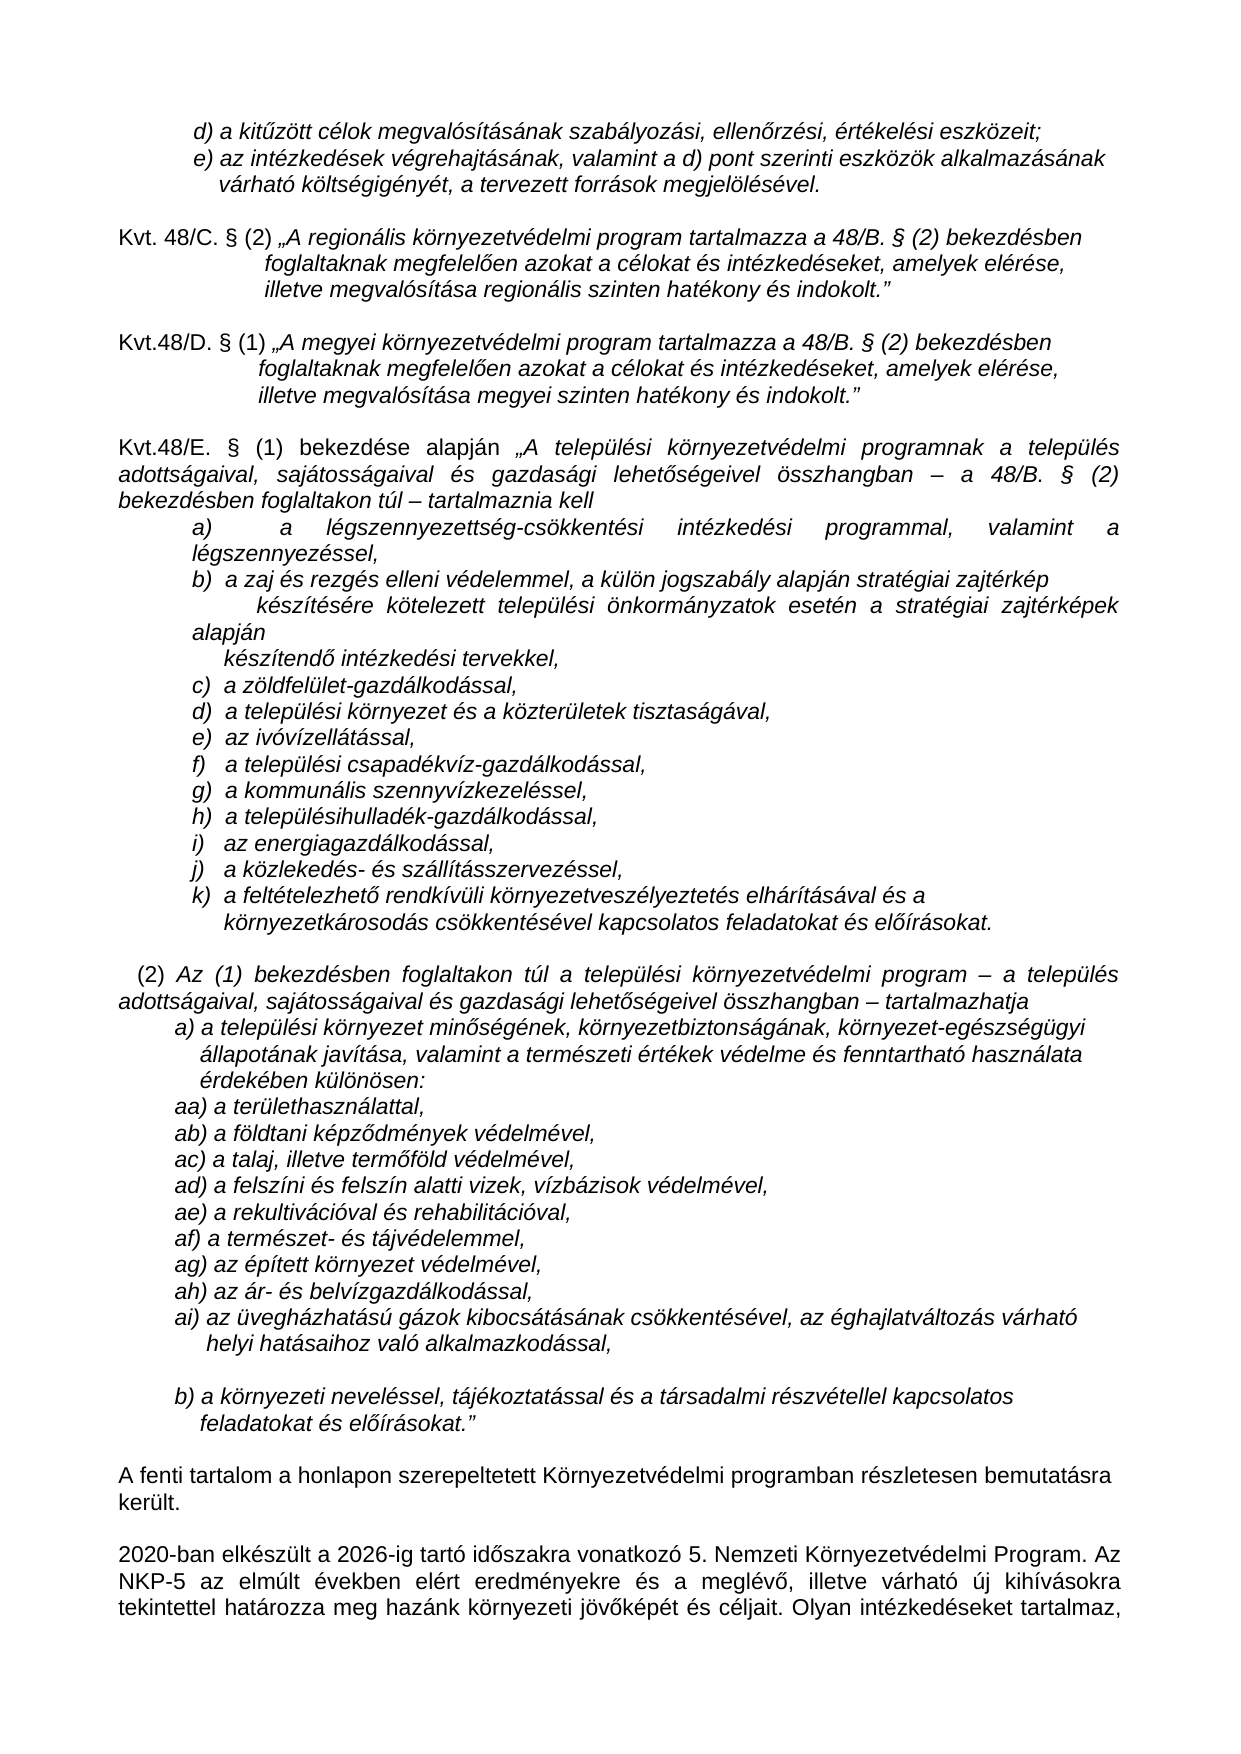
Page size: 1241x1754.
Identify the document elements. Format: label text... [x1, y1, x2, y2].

text foglaltaknak megfelelően azokat a célokat és intézkedéseket, amelyek elérése, [118, 250, 1122, 276]
text e) az intézkedések végrehajtásának, valamint a d) pont szerinti eszközök alkalmazásának [174, 144, 1122, 171]
text c) a zöldfelület-gazdálkodással, [192, 672, 1122, 698]
text A fenti tartalom a honlapon szerepeltetett Környezetvédelmi programban részletesen bemutatásra került. [118, 1462, 1122, 1515]
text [118, 1541, 1122, 1620]
text aa) a területhasználattal, [156, 1093, 1122, 1119]
text a) a légszennyezettség-csökkentési intézkedési programmal, valamint a légszennyezéssel, [192, 513, 1122, 566]
text Kvt.48/D. § (1) „A megyei környezetvédelmi program tartalmazza a 48/B. § (2) bekezdésben [118, 329, 1122, 355]
text (2) Az (1) bekezdésben foglaltakon túl a települési környezetvédelmi program – a település adottságaival, sajátosságaival és gazdasági lehetőségeivel összhangban – tartalmazhatja [118, 961, 1122, 1014]
text környezetkárosodás csökkentésével kapcsolatos feladatokat és előírásokat. [192, 909, 1122, 935]
text ae) a rekultivációval és rehabilitációval, [156, 1199, 1122, 1225]
text b) a környezeti neveléssel, tájékoztatással és a társadalmi részvétellel kapcsolatos [156, 1383, 1122, 1409]
text készítésére kötelezett települési önkormányzatok esetén a stratégiai zajtérképek alapján [192, 592, 1122, 645]
text j) a közlekedés- és szállításszervezéssel, [192, 856, 1122, 882]
text e) az ivóvízellátással, [192, 724, 1122, 751]
text foglaltaknak megfelelően azokat a célokat és intézkedéseket, amelyek elérése, [118, 355, 1122, 382]
text feladatokat és előírásokat.” [156, 1409, 1122, 1436]
text Kvt.48/E. § (1) bekezdése alapján „A települési környezetvédelmi programnak a település adottságaival, sajátosságaival és gazdasági lehetőségeivel összhangban – a 48/B. § (2) bekezdésben foglaltakon túl – tartalmaznia kell [118, 434, 1122, 513]
text b) a zaj és rezgés elleni védelemmel, a külön jogszabály alapján stratégiai zajtérkép [192, 566, 1122, 592]
text ab) a földtani képződmények védelmével, [156, 1119, 1122, 1146]
text g) a kommunális szennyvízkezeléssel, [192, 777, 1122, 803]
text ac) a talaj, illetve termőföld védelmével, [156, 1146, 1122, 1172]
text d) a települési környezet és a közterületek tisztaságával, [192, 698, 1122, 724]
text ad) a felszíni és felszín alatti vizek, vízbázisok védelmével, [156, 1172, 1122, 1199]
text a) a települési környezet minőségének, környezetbiztonságának, környezet-egészségügyi [156, 1014, 1122, 1041]
text ag) az épített környezet védelmével, [156, 1251, 1122, 1278]
text illetve megvalósítása megyei szinten hatékony és indokolt.” [118, 382, 1122, 408]
text f) a települési csapadékvíz-gazdálkodással, [192, 751, 1122, 777]
text készítendő intézkedési tervekkel, [192, 645, 1122, 672]
text h) a településihulladék-gazdálkodással, [192, 803, 1122, 830]
text d) a kitűzött célok megvalósításának szabályozási, ellenőrzési, értékelési eszközeit; [174, 118, 1122, 144]
text érdekében különösen: [156, 1067, 1122, 1093]
text várható költségigényét, a tervezett források megjelölésével. [174, 171, 1122, 197]
text illetve megvalósítása regionális szinten hatékony és indokolt.” [118, 276, 1122, 303]
text Kvt. 48/C. § (2) „A regionális környezetvédelmi program tartalmazza a 48/B. § (2) bekezdésben [118, 223, 1122, 250]
text k) a feltételezhető rendkívüli környezetveszélyeztetés elhárításával és a [192, 882, 1122, 909]
text ai) az üvegházhatású gázok kibocsátásának csökkentésével, az éghajlatváltozás várható [156, 1304, 1122, 1330]
text állapotának javítása, valamint a természeti értékek védelme és fenntartható használata [156, 1041, 1122, 1067]
text af) a természet- és tájvédelemmel, [156, 1225, 1122, 1251]
text helyi hatásaihoz való alkalmazkodással, [156, 1330, 1122, 1357]
text i) az energiagazdálkodással, [192, 830, 1122, 856]
text ah) az ár- és belvízgazdálkodással, [156, 1278, 1122, 1304]
